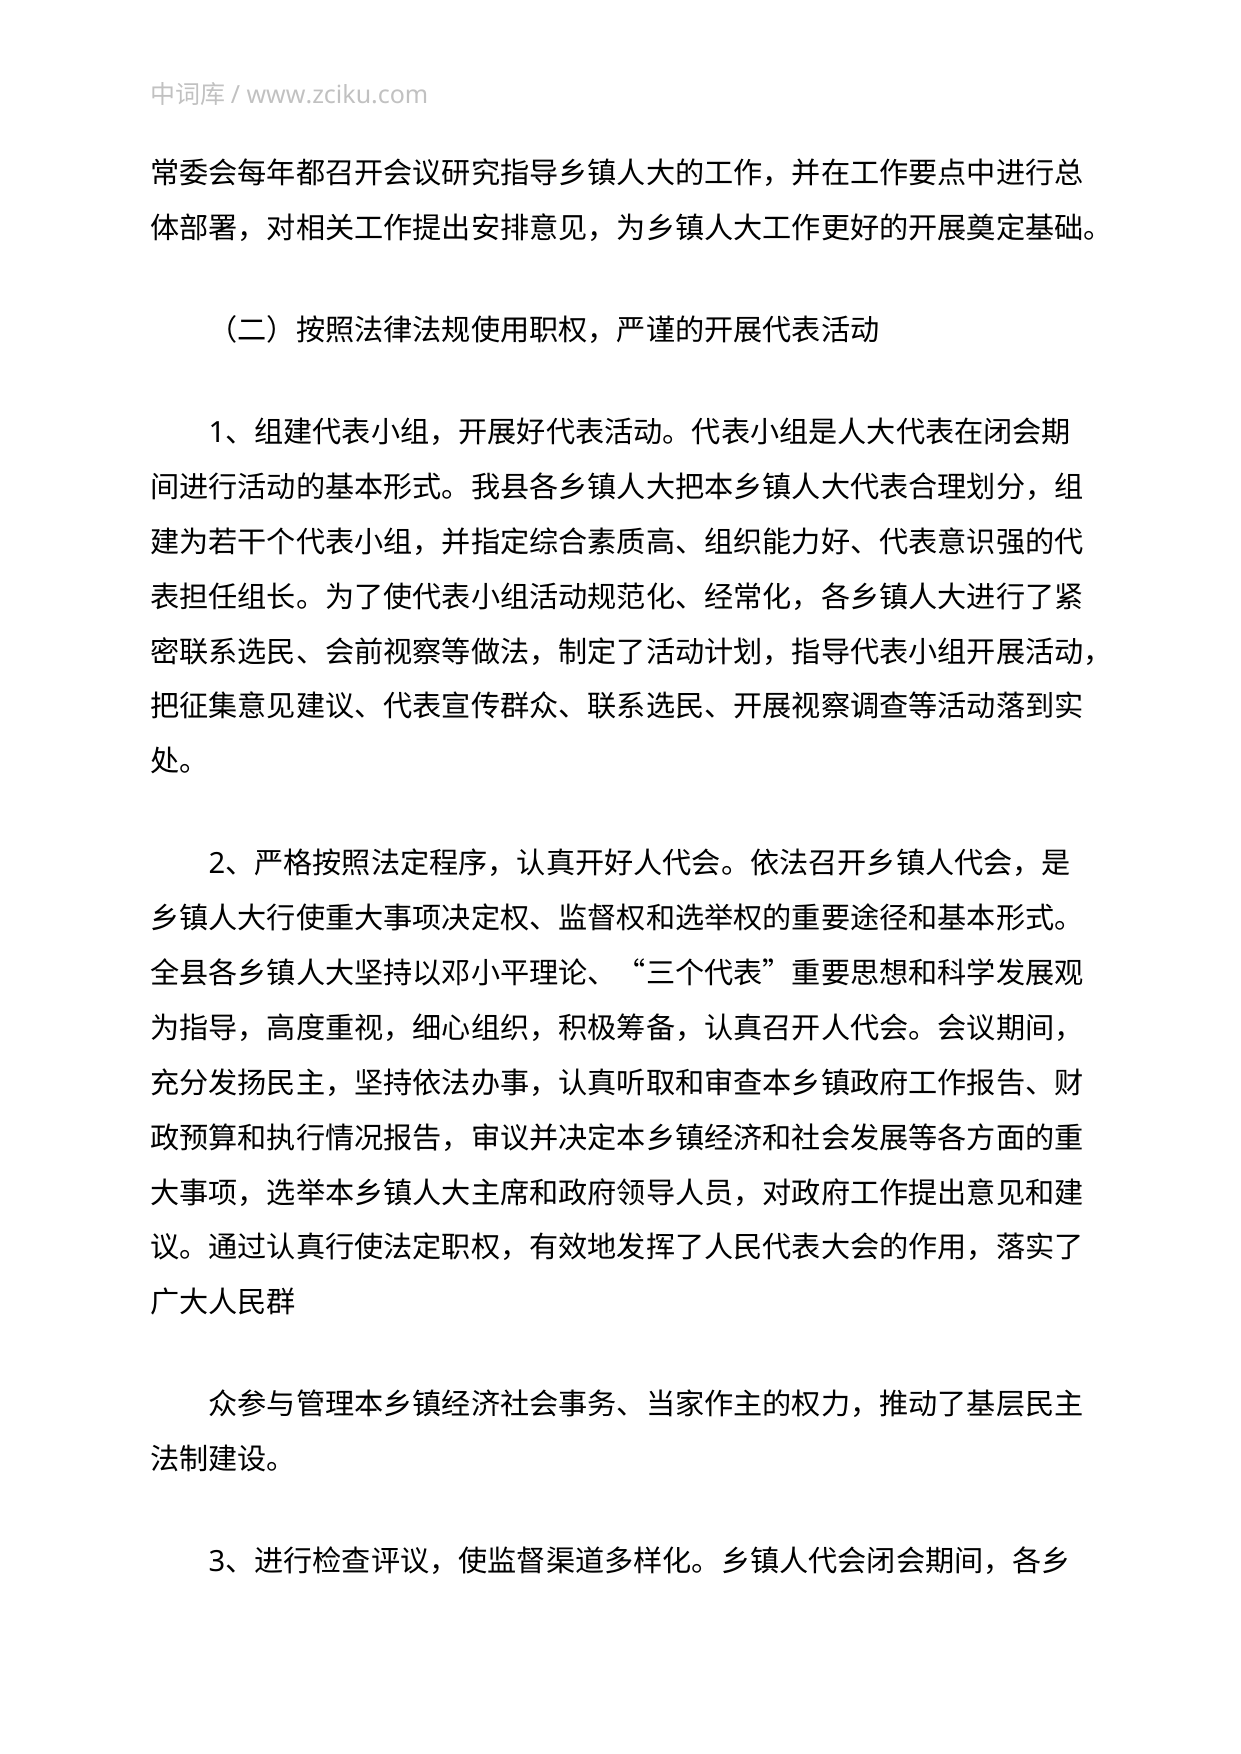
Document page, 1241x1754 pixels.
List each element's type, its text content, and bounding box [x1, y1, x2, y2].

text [150, 1537, 1090, 1580]
text （二）按照法律法规使用职权，严谨的开展代表活动 [150, 307, 1090, 349]
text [150, 150, 1090, 247]
text 众参与管理本乡镇经济社会事务、当家作主的权力，推动了基层民主法制建设。 [150, 1381, 1090, 1478]
text 2、严格按照法定程序，认真开好人代会。依法召开乡镇人代会，是乡镇人大行使重大事项决定权、监督权和选举权的重要途径和基本形式。全县各乡镇人大坚持以邓小平理论、“三个代表”重要思想和科学发展观为指导，高度重视，细心组织，积极筹备，认真召开人代会。会议期间，充分发扬民主，坚持依法办事，认真听取和审查本乡镇政府工作报告、财政预算和执行情况报告，审议并决定本乡镇经济和社会发展等各方面的重大事项，选举本乡镇人大主席和政府领导人员，对政府工作提出意见和建议。通过认真行使法定职权，有效地发挥了人民代表大会的作用，落实了广大人民群 [150, 840, 1090, 1321]
text 1、组建代表小组，开展好代表活动。代表小组是人大代表在闭会期间进行活动的基本形式。我县各乡镇人大把本乡镇人大代表合理划分，组建为若干个代表小组，并指定综合素质高、组织能力好、代表意识强的代表担任组长。为了使代表小组活动规范化、经常化，各乡镇人大进行了紧密联系选民、会前视察等做法，制定了活动计划，指导代表小组开展活动，把征集意见建议、代表宣传群众、联系选民、开展视察调查等活动落到实处。 [150, 408, 1090, 780]
